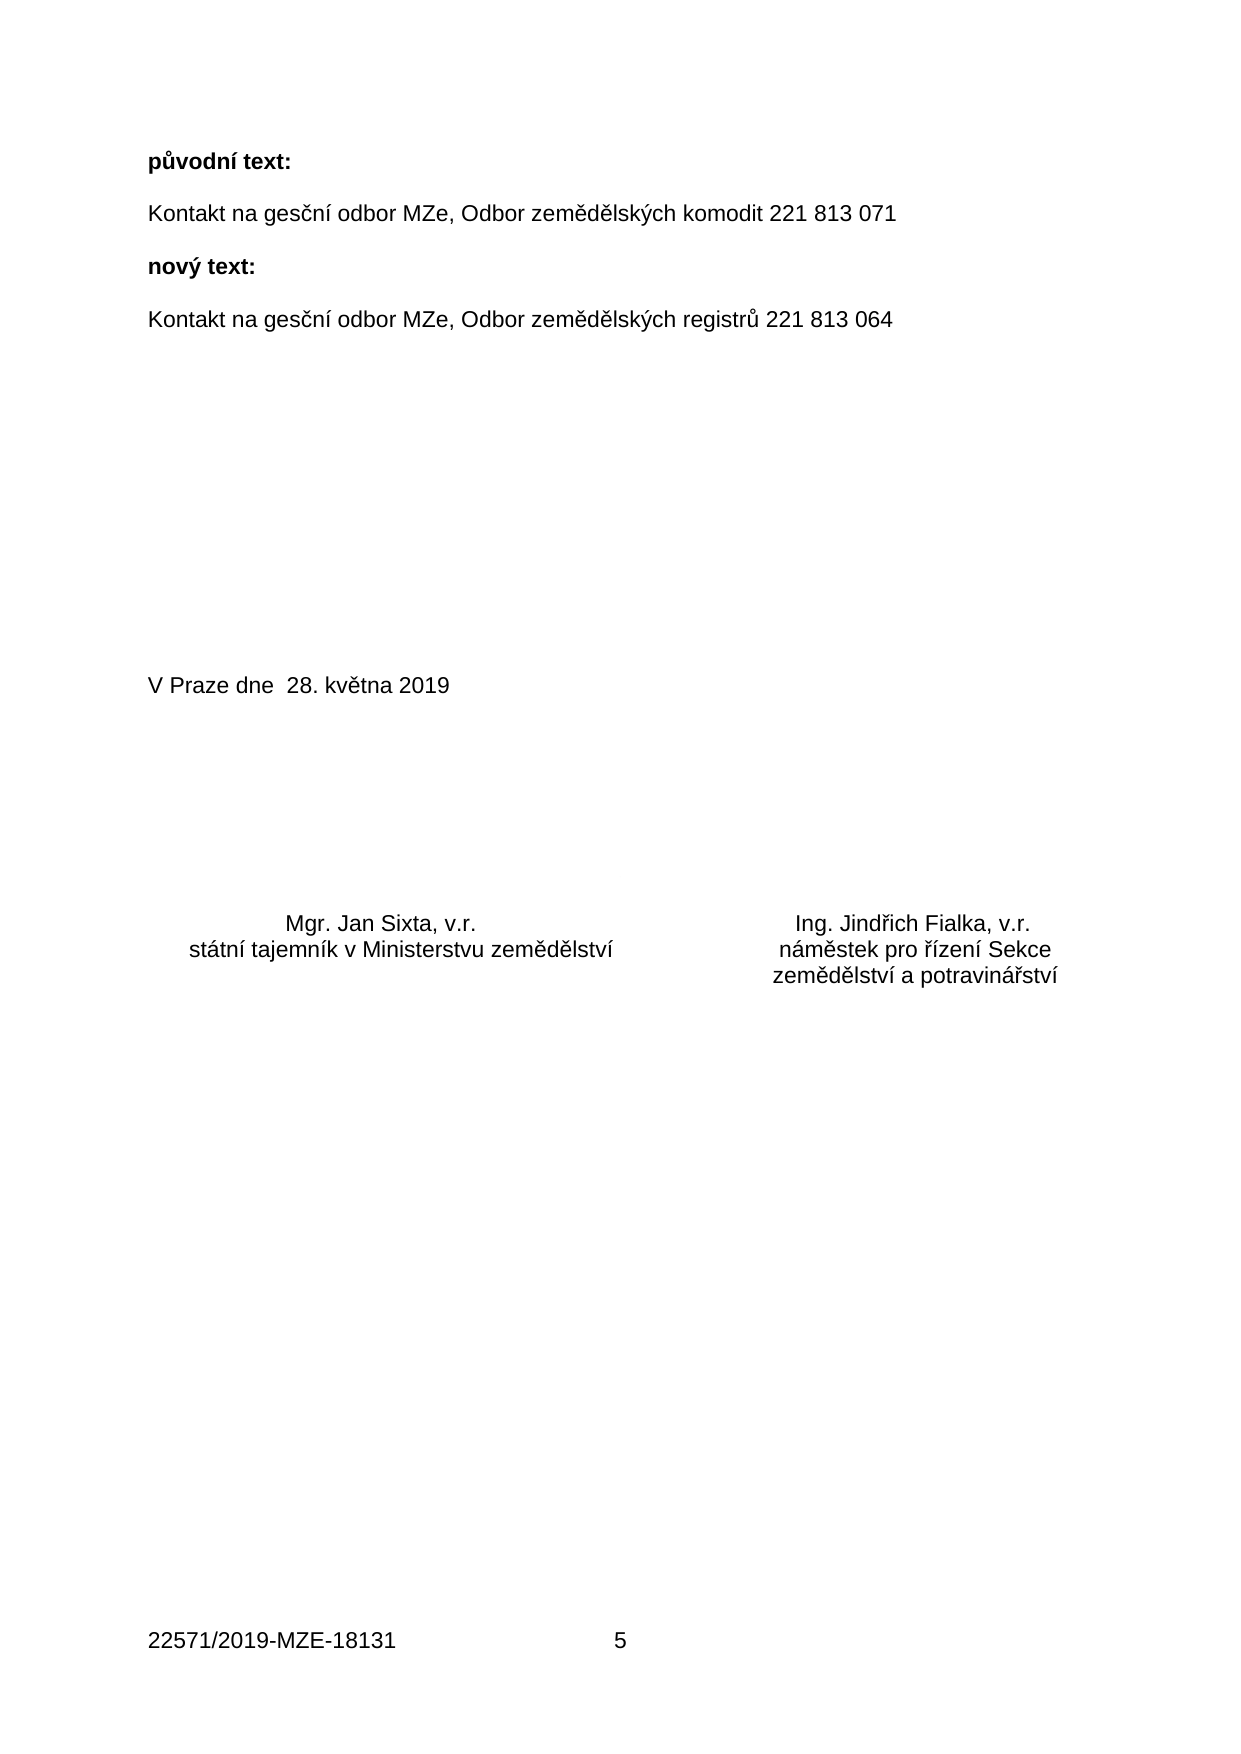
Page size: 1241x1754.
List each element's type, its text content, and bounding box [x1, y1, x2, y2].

text Mgr. Jan Sixta, v.r. Ing. Jindřich Fialka, v.r. [148, 909, 1092, 936]
text Kontakt na gesční odbor MZe, Odbor zemědělských komodit 221 813 071 [148, 200, 1092, 227]
text původní text: [148, 148, 1092, 174]
text Kontakt na gesční odbor MZe, Odbor zemědělských registrů 221 813 064 [148, 306, 1092, 332]
text státní tajemník v Ministerstvu zemědělství náměstek pro řízení Sekce zemědělství a potravinářství [148, 936, 1092, 989]
text V Praze dne 28. května 2019 [148, 672, 1092, 699]
text nový text: [148, 253, 1092, 279]
